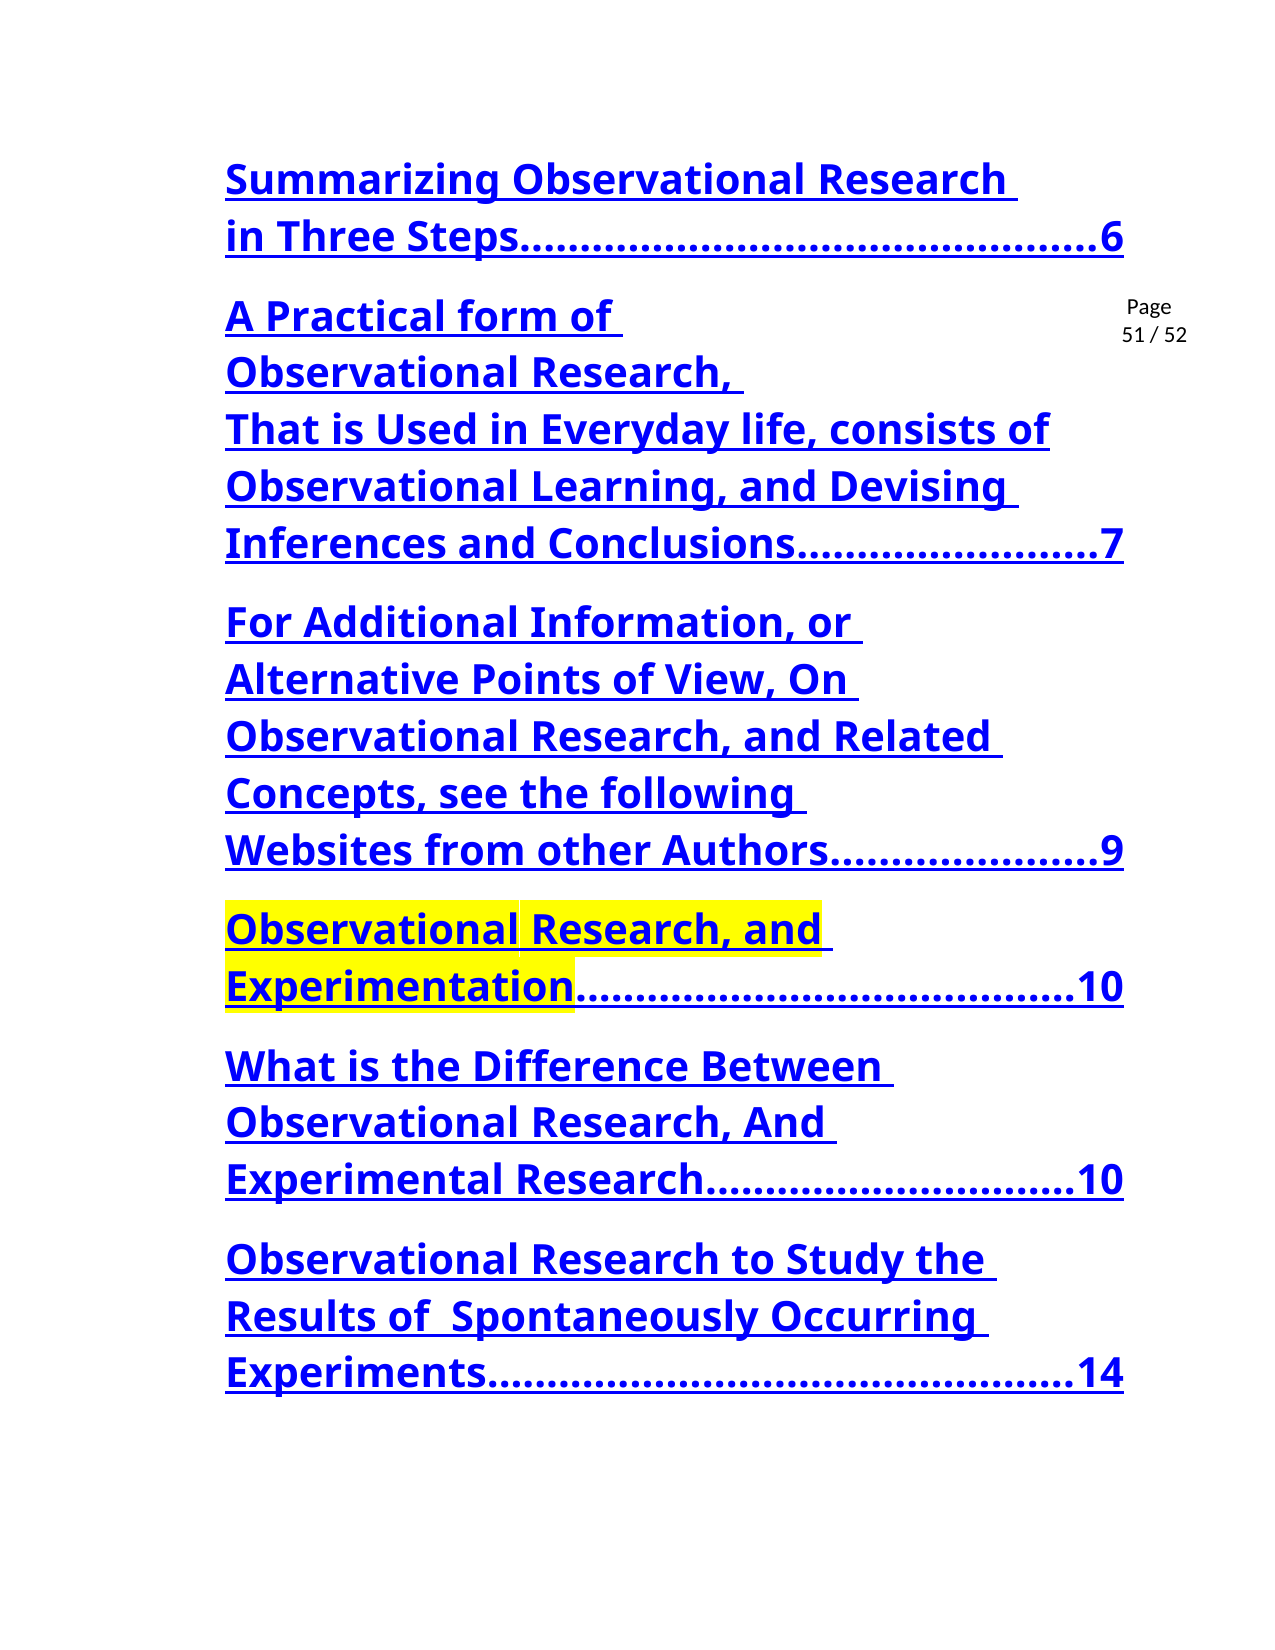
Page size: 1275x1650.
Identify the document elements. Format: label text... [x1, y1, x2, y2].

text Observational Research to Study the Results of Spontaneously Occurring Experiments 14 [225, 1230, 1050, 1391]
text For Additional Information, or Alternative Points of View, On Observational Research, and Related Concepts, see the following Websites from other Authors 9 [225, 593, 1050, 868]
text What is the Difference Between Observational Research, And Experimental Research 10 [225, 1036, 1050, 1198]
text Summarizing Observational Research in Three Steps 6 [225, 150, 1050, 255]
text A Practical form of Observational Research, That is Used in Everyday life, consists of Observational Learning, and Devising Inferences and Conclusions 7 [225, 286, 1050, 448]
text Observational Research, and Experimentation 10 [575, 900, 1050, 1005]
text A Practical form of Observational Research, That is Used in Everyday life, consists of Observational Learning, and Devising Inferences and Conclusions 7 [225, 451, 1050, 561]
